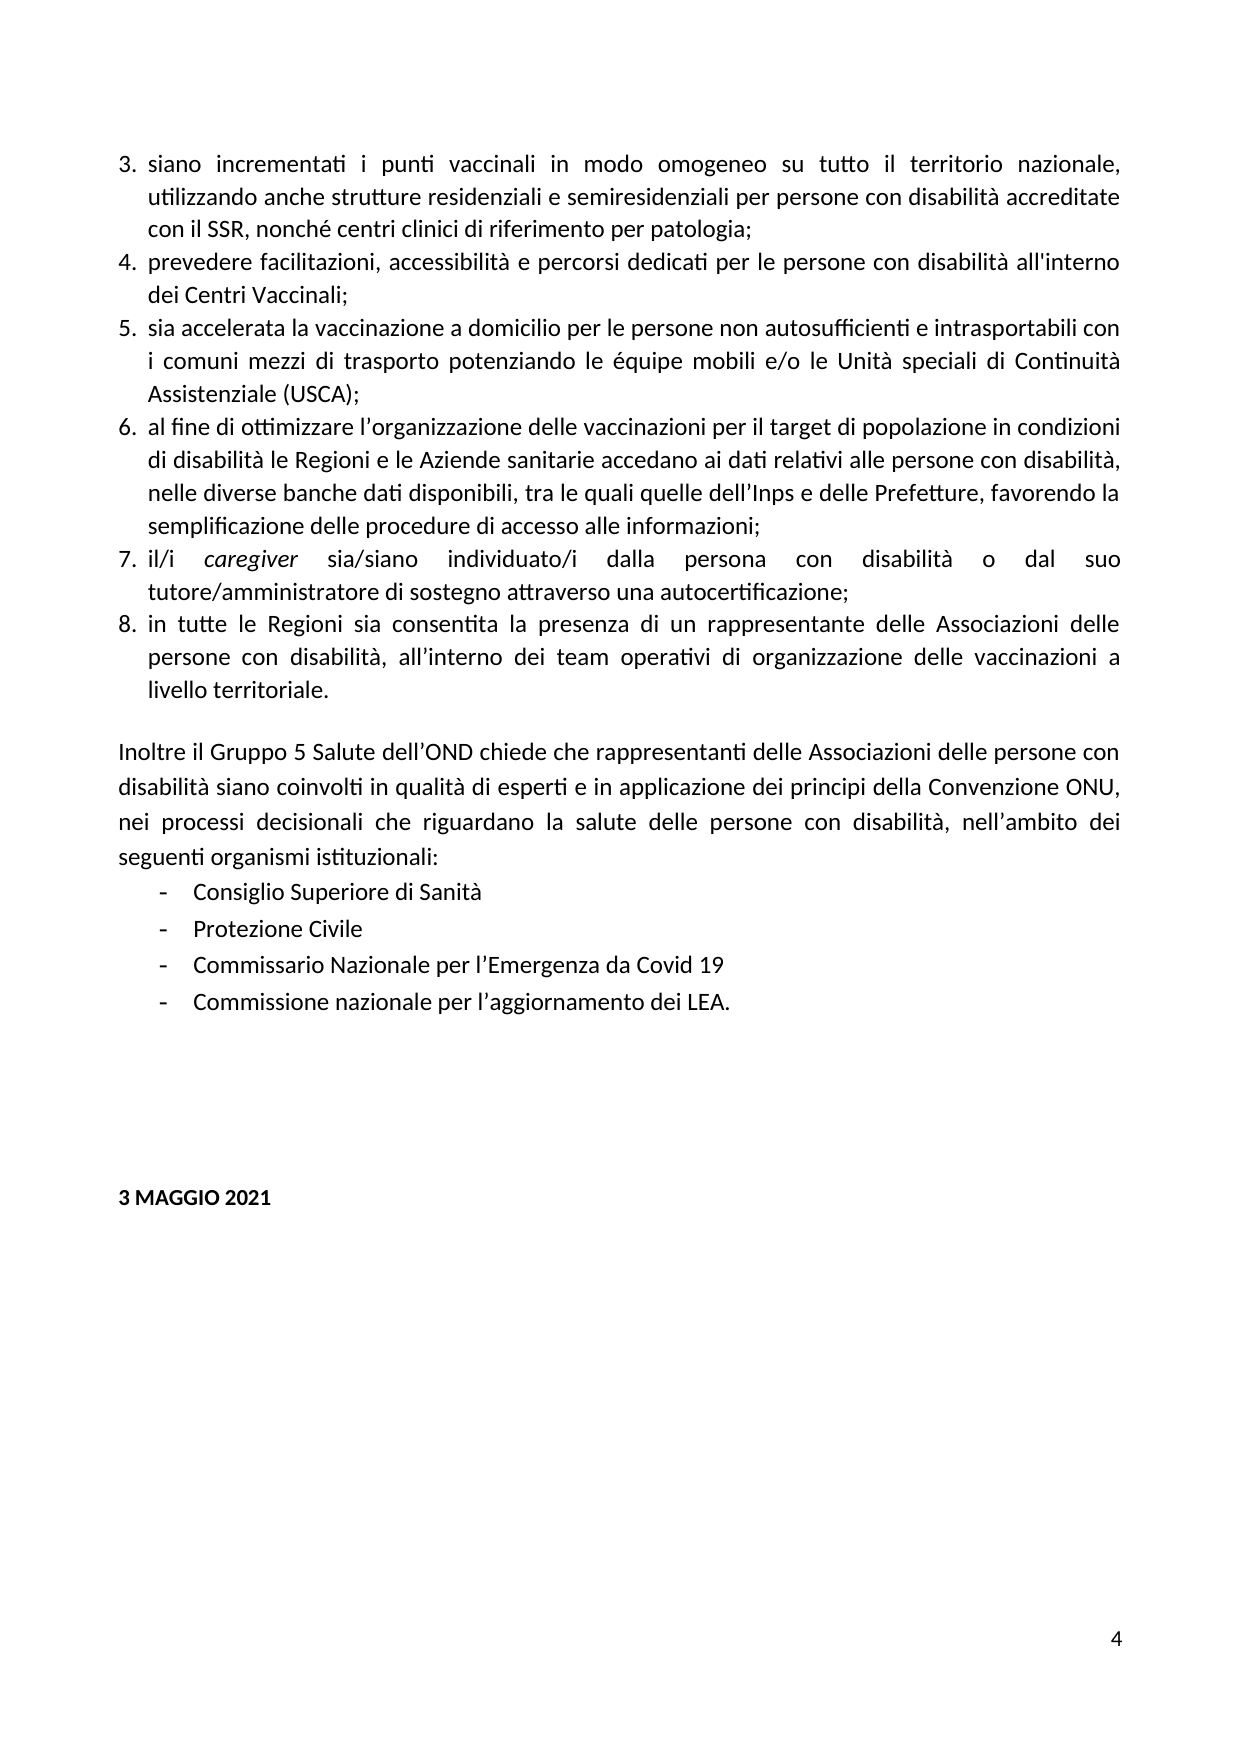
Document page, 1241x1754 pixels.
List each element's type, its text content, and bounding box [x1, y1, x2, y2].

list Commissione nazionale per l’aggiornamento dei LEA. [156, 986, 1122, 1018]
list Commissario Nazionale per l’Emergenza da Covid 19 [156, 949, 1122, 981]
list Consiglio Superiore di Sanità [156, 876, 1122, 908]
list il/i caregiver sia/siano individuato/i dalla persona con disabilità o dal suo tutore/amministratore di sostegno attraverso una autocertificazione; [118, 543, 1122, 606]
list siano incrementati i punti vaccinali in modo omogeneo su tutto il territorio nazionale, utilizzando anche strutture residenziali e semiresidenziali per persone con disabilità accreditate con il SSR, nonché centri clinici di riferimento per patologia; [118, 148, 1122, 244]
list al fine di ottimizzare l’organizzazione delle vaccinazioni per il target di popolazione in condizioni di disabilità le Regioni e le Aziende sanitarie accedano ai dati relativi alle persone con disabilità, nelle diverse banche dati disponibili, tra le quali quelle dell’Inps e delle Prefetture, favorendo la semplificazione delle procedure di accesso alle informazioni; [118, 411, 1122, 540]
list in tutte le Regioni sia consentita la presenza di un rappresentante delle Associazioni delle persone con disabilità, all’interno dei team operativi di organizzazione delle vaccinazioni a livello territoriale. [118, 608, 1122, 705]
text 3 MAGGIO 2021 [118, 1183, 1122, 1211]
list prevedere facilitazioni, accessibilità e percorsi dedicati per le persone con disabilità all'interno dei Centri Vaccinali; [118, 246, 1122, 310]
list sia accelerata la vaccinazione a domicilio per le persone non autosufficienti e intrasportabili con i comuni mezzi di trasporto potenziando le équipe mobili e/o le Unità speciali di Continuità Assistenziale (USCA); [118, 312, 1122, 409]
list Protezione Civile [156, 913, 1122, 945]
text Inoltre il Gruppo 5 Salute dell’OND chiede che rappresentanti delle Associazioni delle persone con disabilità siano coinvolti in qualità di esperti e in applicazione dei principi della Convenzione ONU, nei processi decisionali che riguardano la salute delle persone con disabilità, nell’ambito dei seguenti organismi istituzionali: [118, 736, 1122, 872]
